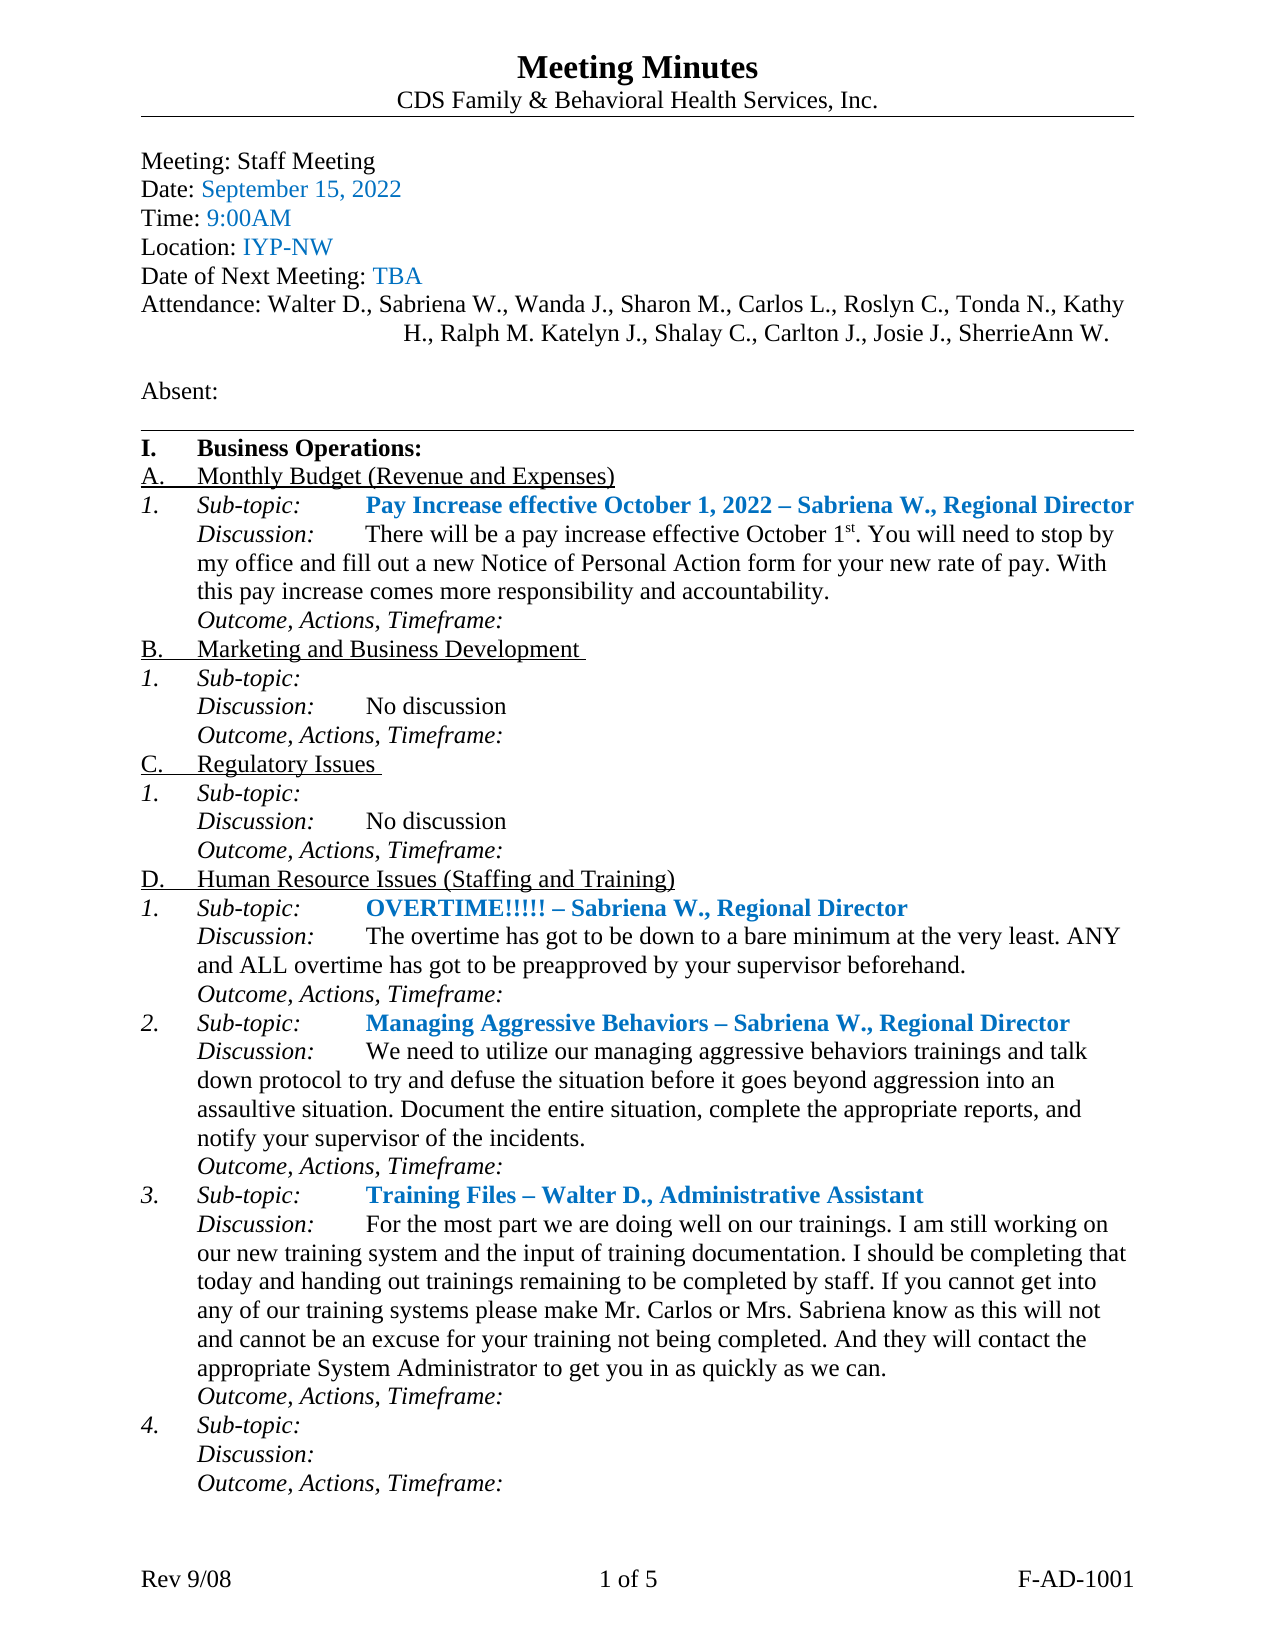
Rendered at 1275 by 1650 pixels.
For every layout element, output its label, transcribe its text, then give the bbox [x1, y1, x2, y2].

text Discussion: There will be a pay increase effective October 1st. You will need to stop by my office and fill out a new Notice of Personal Action form for your new rate of pay. With this pay increase comes more responsibility and accountability. [141, 519, 1134, 605]
text CDS Family & Behavioral Health Services, Inc. [141, 85, 1134, 116]
text 1. Sub-topic: [141, 663, 1134, 691]
text Discussion: The overtime has got to be down to a bare minimum at the very least. ANY and ALL overtime has got to be preapproved by your supervisor beforehand. [141, 921, 1134, 979]
text D. Human Resource Issues (Staffing and Training) [141, 864, 1134, 893]
text 3. Sub-topic: Training Files – Walter D., Administrative Assistant [141, 1180, 1134, 1209]
text 1. Sub-topic: Pay Increase effective October 1, 2022 – Sabriena W., Regional Director [141, 490, 1134, 519]
text 1. Sub-topic: [141, 778, 1134, 806]
text Date of Next Meeting: TBA [141, 261, 1134, 289]
text 2. Sub-topic: Managing Aggressive Behaviors – Sabriena W., Regional Director [141, 1008, 1134, 1036]
text Discussion: [141, 1439, 1134, 1468]
text Discussion: For the most part we are doing well on our trainings. I am still working on our new training system and the input of training documentation. I should be completing that today and handing out trainings remaining to be completed by staff. If you cannot get into any of our training systems please make Mr. Carlos or Mrs. Sabriena know as this will not and cannot be an excuse for your training not being completed. And they will contact the appropriate System Administrator to get you in as quickly as we can. [141, 1209, 1134, 1381]
text Meeting: Staff Meeting [141, 146, 1134, 174]
text Discussion: No discussion [141, 806, 1134, 835]
text Outcome, Actions, Timeframe: [141, 1151, 1134, 1180]
text Time: 9:00AM [141, 203, 1134, 232]
text Absent: [141, 376, 1134, 404]
text Discussion: No discussion [141, 691, 1134, 720]
text Date: September 15, 2022 [141, 174, 1134, 203]
text 1. Sub-topic: OVERTIME!!!!! – Sabriena W., Regional Director [141, 893, 1134, 921]
text Outcome, Actions, Timeframe: [141, 1381, 1134, 1410]
text C. Regulatory Issues [141, 749, 1134, 778]
text Outcome, Actions, Timeframe: [141, 1468, 1134, 1496]
text Outcome, Actions, Timeframe: [141, 835, 1134, 864]
text B. Marketing and Business Development [141, 634, 1134, 663]
text Attendance: Walter D., Sabriena W., Wanda J., Sharon M., Carlos L., Roslyn C., Tonda N., Kathy H., Ralph M. Katelyn J., Shalay C., Carlton J., Josie J., SherrieAnn W. [141, 289, 1134, 347]
text Location: IYP-NW [141, 232, 1134, 261]
text A. Monthly Budget (Revenue and Expenses) [141, 461, 1134, 490]
text I. Business Operations: [141, 431, 1134, 461]
text Discussion: We need to utilize our managing aggressive behaviors trainings and talk down protocol to try and defuse the situation before it goes beyond aggression into an assaultive situation. Document the entire situation, complete the appropriate reports, and notify your supervisor of the incidents. [141, 1036, 1134, 1151]
text 4. Sub-topic: [141, 1410, 1134, 1439]
text Meeting Minutes [141, 47, 1134, 85]
text Outcome, Actions, Timeframe: [141, 720, 1134, 749]
text Outcome, Actions, Timeframe: [141, 605, 1134, 634]
text Outcome, Actions, Timeframe: [141, 979, 1134, 1008]
